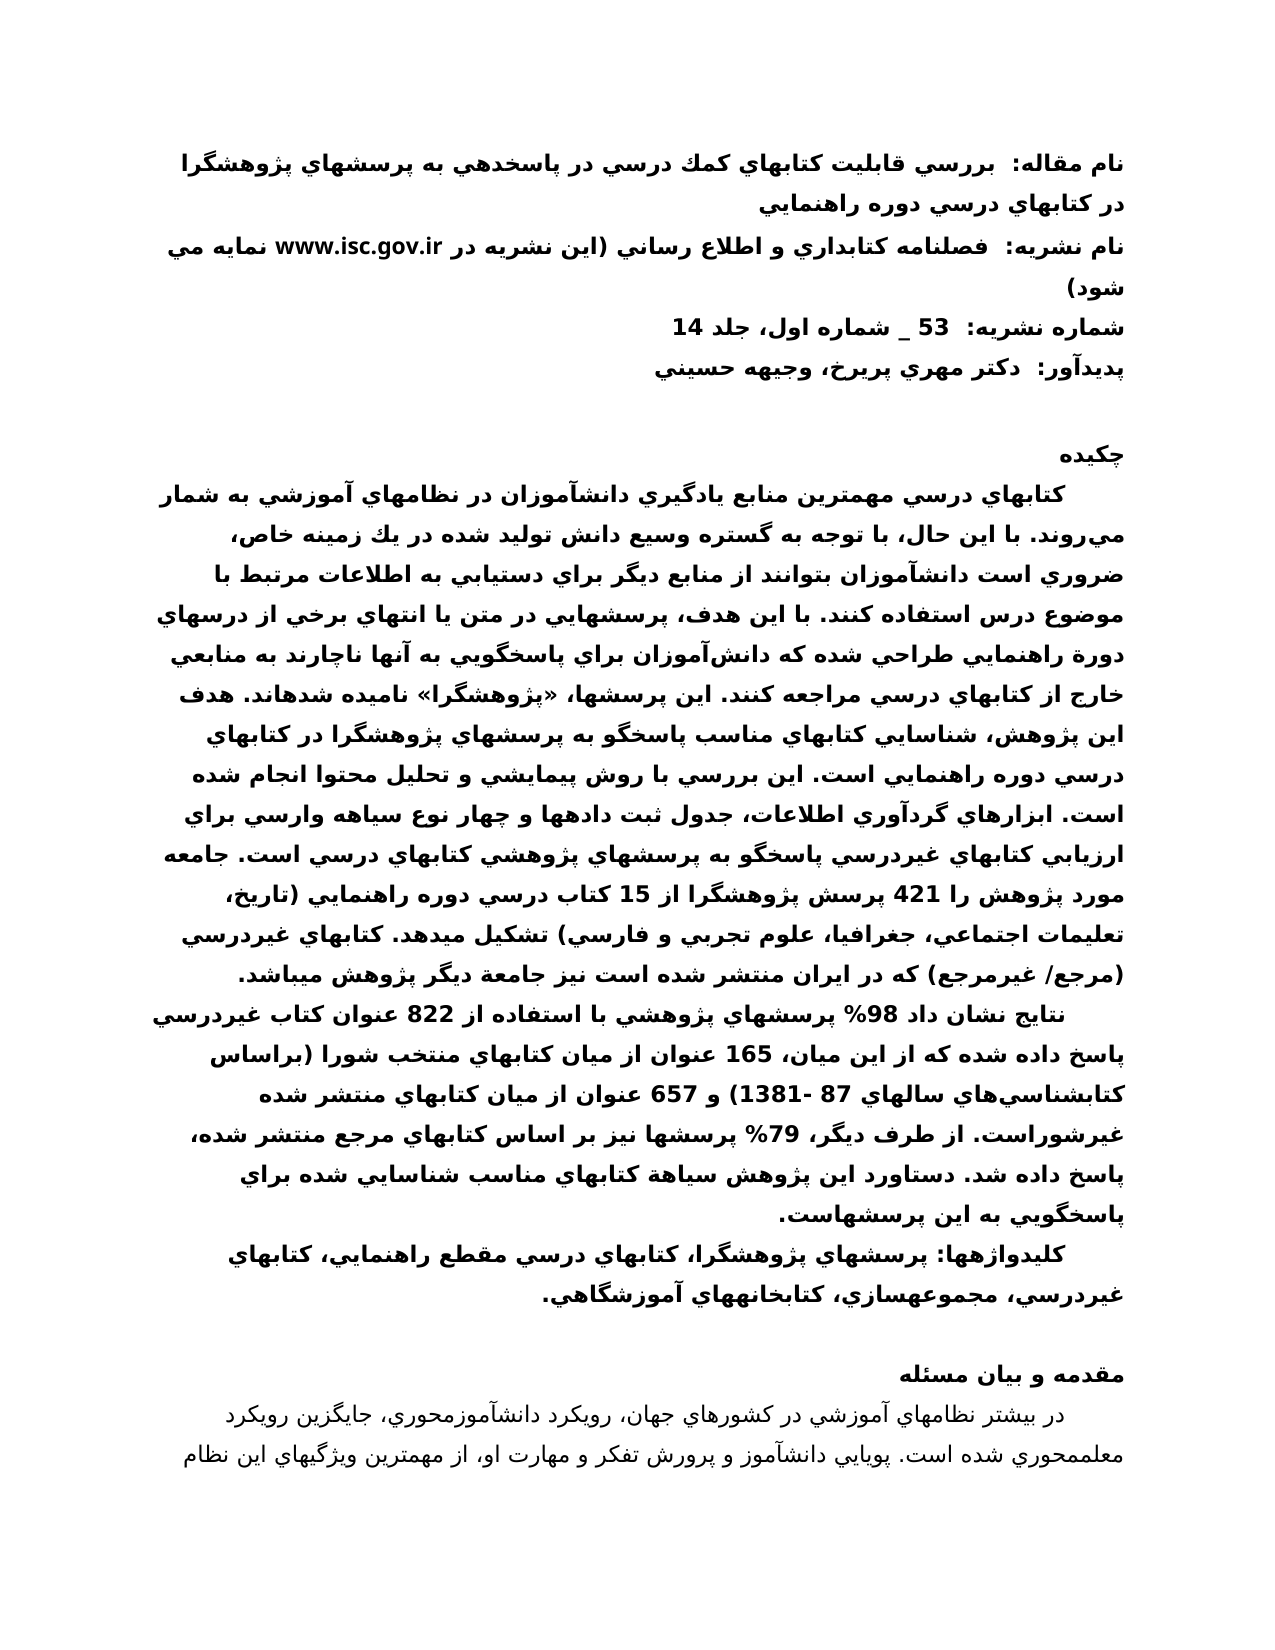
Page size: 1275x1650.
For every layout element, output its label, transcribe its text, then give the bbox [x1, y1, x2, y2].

text پديدآور: دكتر مهري پريرخ، وجيهه حسيني [150, 354, 1125, 381]
text نتايج نشان داد 98% پرسشهاي پژوهشي با استفاده از 822 عنوان كتاب غيردرسي پاسخ داده شده كه از اين ميان، 165 عنوان از ميان كتابهاي منتخب شورا (براساس كتابشناسي‌هاي سالهاي 87 -1381) و 657 عنوان از ميان كتابهاي منتشر شده غيرشوراست. از طرف ديگر، 79% پرسشها نيز بر اساس كتابهاي مرجع منتشر شده، پاسخ داده شد. دستاورد اين پژوهش سياهة كتابهاي مناسب شناسايي شده براي پاسخگويي به اين پرسشهاست. [150, 1001, 1125, 1228]
text شماره نشريه: 53 _ شماره اول، جلد 14 [150, 314, 1125, 341]
text كتابهاي درسي مهم‏ترين منابع يادگيري دانش‏آموزان در نظامهاي آموزشي به شمار مي‌روند. با اين حال، با توجه به گستره وسيع دانش توليد شده در يك زمينه خاص، ضروري است دانش‏آموزان بتوانند از منابع ديگر براي دستيابي به اطلاعات مرتبط با موضوع درس استفاده كنند. با اين هدف، پرسشهايي در متن يا انتهاي برخي از درسهاي دورة راهنمايي طراحي شده‏ كه دانش‌آموزان براي پاسخگويي به آنها ناچارند به منابعي خارج از كتابهاي درسي مراجعه كنند. اين پرسشها، «پژوهش‏گرا» ناميده شده‏اند. هدف اين پژوهش، شناسايي كتابهاي مناسب پاسخگو به پرسشهاي پژوهش‏‏گرا در كتابهاي درسي دوره راهنمايي است. اين بررسي با روش پيمايشي و تحليل محتوا انجام شده است. ابزارهاي گردآوري اطلاعات، جدول ثبت داده‏ها و چهار نوع سياهه وارسي براي ارزيابي كتابهاي غيردرسي پاسخگو به پرسشهاي پژوهشي كتابهاي درسي است. جامعه مورد پژوهش را 421 پرسش پژوهش‏‏گرا از 15 كتاب درسي دوره راهنمايي (تاريخ، تعليمات اجتماعي، جغرافيا، علوم تجربي و فارسي) تشكيل مي‏دهد. كتابهاي غيردرسي (مرجع/ غيرمرجع) كه در ايران منتشر شده است نيز جامعة ديگر پژوهش مي‏باشد. [150, 481, 1125, 988]
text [150, 1401, 1125, 1468]
text نام مقاله: بررسي قابليت كتابهاي كمك ‏درسي در پاسخ‏دهي به پرسشهاي پژوهش‏‏گرا در كتابهاي درسي دوره راهنمايي [150, 150, 1125, 217]
text نام نشريه: فصلنامه كتابداري و اطلاع رساني (اين نشريه در www.isc.gov.ir نمايه مي شود) [150, 230, 1125, 301]
text مقدمه و بيان مسئله [150, 1361, 1125, 1388]
text كليدواژه‏ها: پرسشهاي پژوهش‏‏گرا، كتابهاي درسي مقطع راهنمايي، كتابهاي غيردرسي، مجموعه‏سازي، كتابخانه‏هاي آموزشگاهي. [150, 1241, 1125, 1308]
text چكيده [150, 441, 1125, 468]
